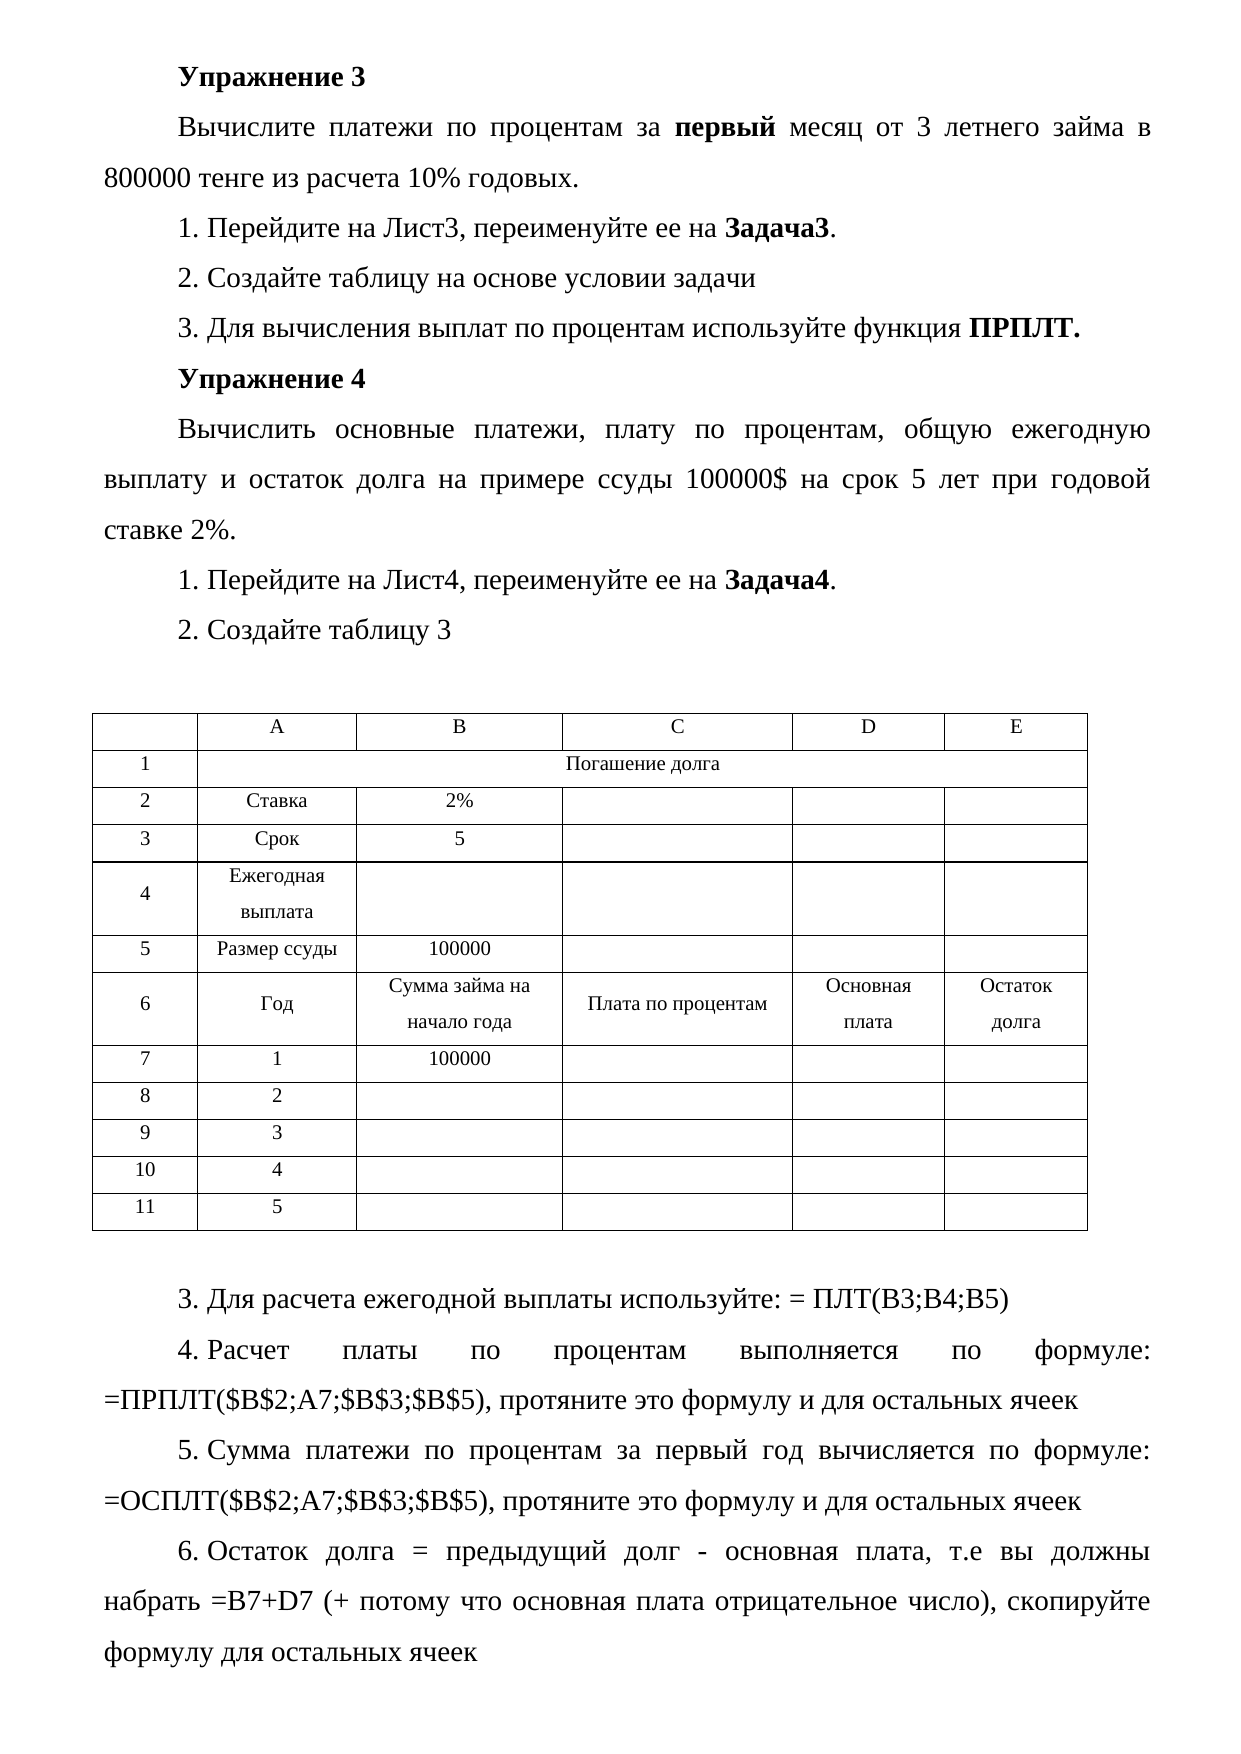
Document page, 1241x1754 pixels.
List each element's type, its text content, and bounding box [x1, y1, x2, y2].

list Остаток долга = предыдущий долг - основная плата, т.е вы должны набрать =B7+D7 (+ потому что основная плата отрицательное число), скопируйте формулу для остальных ячеек [103, 1533, 1152, 1667]
table_cell 5 [93, 936, 197, 972]
table_cell Плата по процентам [563, 973, 792, 1045]
text Упражнение 4 [103, 361, 1152, 394]
table_cell Срок [198, 825, 356, 861]
table_header [93, 714, 197, 750]
table_cell 6 [93, 973, 197, 1045]
table_cell 4 [93, 863, 197, 934]
list Перейдите на Лист3, переименуйте ее на Задача3. [103, 210, 1152, 243]
table_cell [945, 1046, 1087, 1082]
table_cell [793, 788, 944, 824]
table_cell 1 [93, 751, 197, 787]
list Для вычисления выплат по процентам используйте функция ПРПЛТ. [103, 311, 1152, 344]
table_cell 5 [198, 1194, 356, 1230]
table_cell [793, 1194, 944, 1230]
text Вычислите платежи по процентам за первый месяц от 3 летнего займа в 800000 тенге из расчета 10% годовых. [103, 109, 1152, 193]
list Расчет платы по процентам выполняется по формуле: =ПРПЛТ($B$2;A7;$B$3;$B$5), протяните это формулу и для остальных ячеек [103, 1332, 1152, 1416]
table_cell Размер ссуды [198, 936, 356, 972]
table_cell Сумма займа на начало года [357, 973, 562, 1045]
table_cell [357, 1083, 562, 1119]
table_cell [563, 1083, 792, 1119]
table_cell [357, 1120, 562, 1156]
table_cell 8 [93, 1083, 197, 1119]
table_cell [357, 863, 562, 934]
table_cell [563, 863, 792, 934]
table_cell [793, 1083, 944, 1119]
table_cell [945, 788, 1087, 824]
table_cell [793, 1157, 944, 1193]
table_cell [945, 936, 1087, 972]
table_cell 1 [198, 1046, 356, 1082]
table_cell [563, 1194, 792, 1230]
table_cell Остаток долга [945, 973, 1087, 1045]
list Создайте таблицу 3 [103, 612, 1152, 646]
table_cell 3 [198, 1120, 356, 1156]
table_cell [563, 825, 792, 861]
table_cell 100000 [357, 936, 562, 972]
table_cell [793, 936, 944, 972]
list Перейдите на Лист4, переименуйте ее на Задача4. [103, 562, 1152, 596]
table_cell 3 [93, 825, 197, 861]
table_cell 2% [357, 788, 562, 824]
text Упражнение 3 [103, 59, 1152, 93]
table_cell 2 [93, 788, 197, 824]
table_cell [945, 1083, 1087, 1119]
table_cell [945, 1120, 1087, 1156]
table_cell [563, 1120, 792, 1156]
list Для расчета ежегодной выплаты используйте: = ПЛТ(В3;В4;В5) [103, 1282, 1152, 1315]
table_cell [563, 788, 792, 824]
table_cell 9 [93, 1120, 197, 1156]
table_cell [357, 1194, 562, 1230]
table_cell [563, 1157, 792, 1193]
table_cell [945, 825, 1087, 861]
table_cell Ежегодная выплата [198, 863, 356, 934]
table_cell [563, 1046, 792, 1082]
table_cell 100000 [357, 1046, 562, 1082]
table_header D [793, 714, 944, 750]
table_cell [793, 863, 944, 934]
table_cell [945, 1157, 1087, 1193]
table_header В [357, 714, 562, 750]
table_header С [563, 714, 792, 750]
table_header А [198, 714, 356, 750]
table_cell Ставка [198, 788, 356, 824]
list Создайте таблицу на основе условии задачи [103, 260, 1152, 294]
table_cell [563, 936, 792, 972]
table_cell [945, 863, 1087, 934]
table_cell [793, 1046, 944, 1082]
text Вычислить основные платежи, плату по процентам, общую ежегодную выплату и остаток долга на примере ссуды 100000$ на срок 5 лет при годовой ставке 2%. [103, 411, 1152, 545]
table_cell Погашение долга [198, 751, 1087, 787]
list Сумма платежи по процентам за первый год вычисляется по формуле: =ОСПЛТ($B$2;A7;$B$3;$B$5), протяните это формулу и для остальных ячеек [103, 1432, 1152, 1516]
table_cell 2 [198, 1083, 356, 1119]
table_cell 5 [357, 825, 562, 861]
table_cell [793, 1120, 944, 1156]
table_cell 11 [93, 1194, 197, 1230]
table_cell [357, 1157, 562, 1193]
table_cell 7 [93, 1046, 197, 1082]
table_header Е [945, 714, 1087, 750]
table_cell Год [198, 973, 356, 1045]
table_cell [945, 1194, 1087, 1230]
table_cell 4 [198, 1157, 356, 1193]
table_cell Основная плата [793, 973, 944, 1045]
table_cell [793, 825, 944, 861]
table_cell 10 [93, 1157, 197, 1193]
